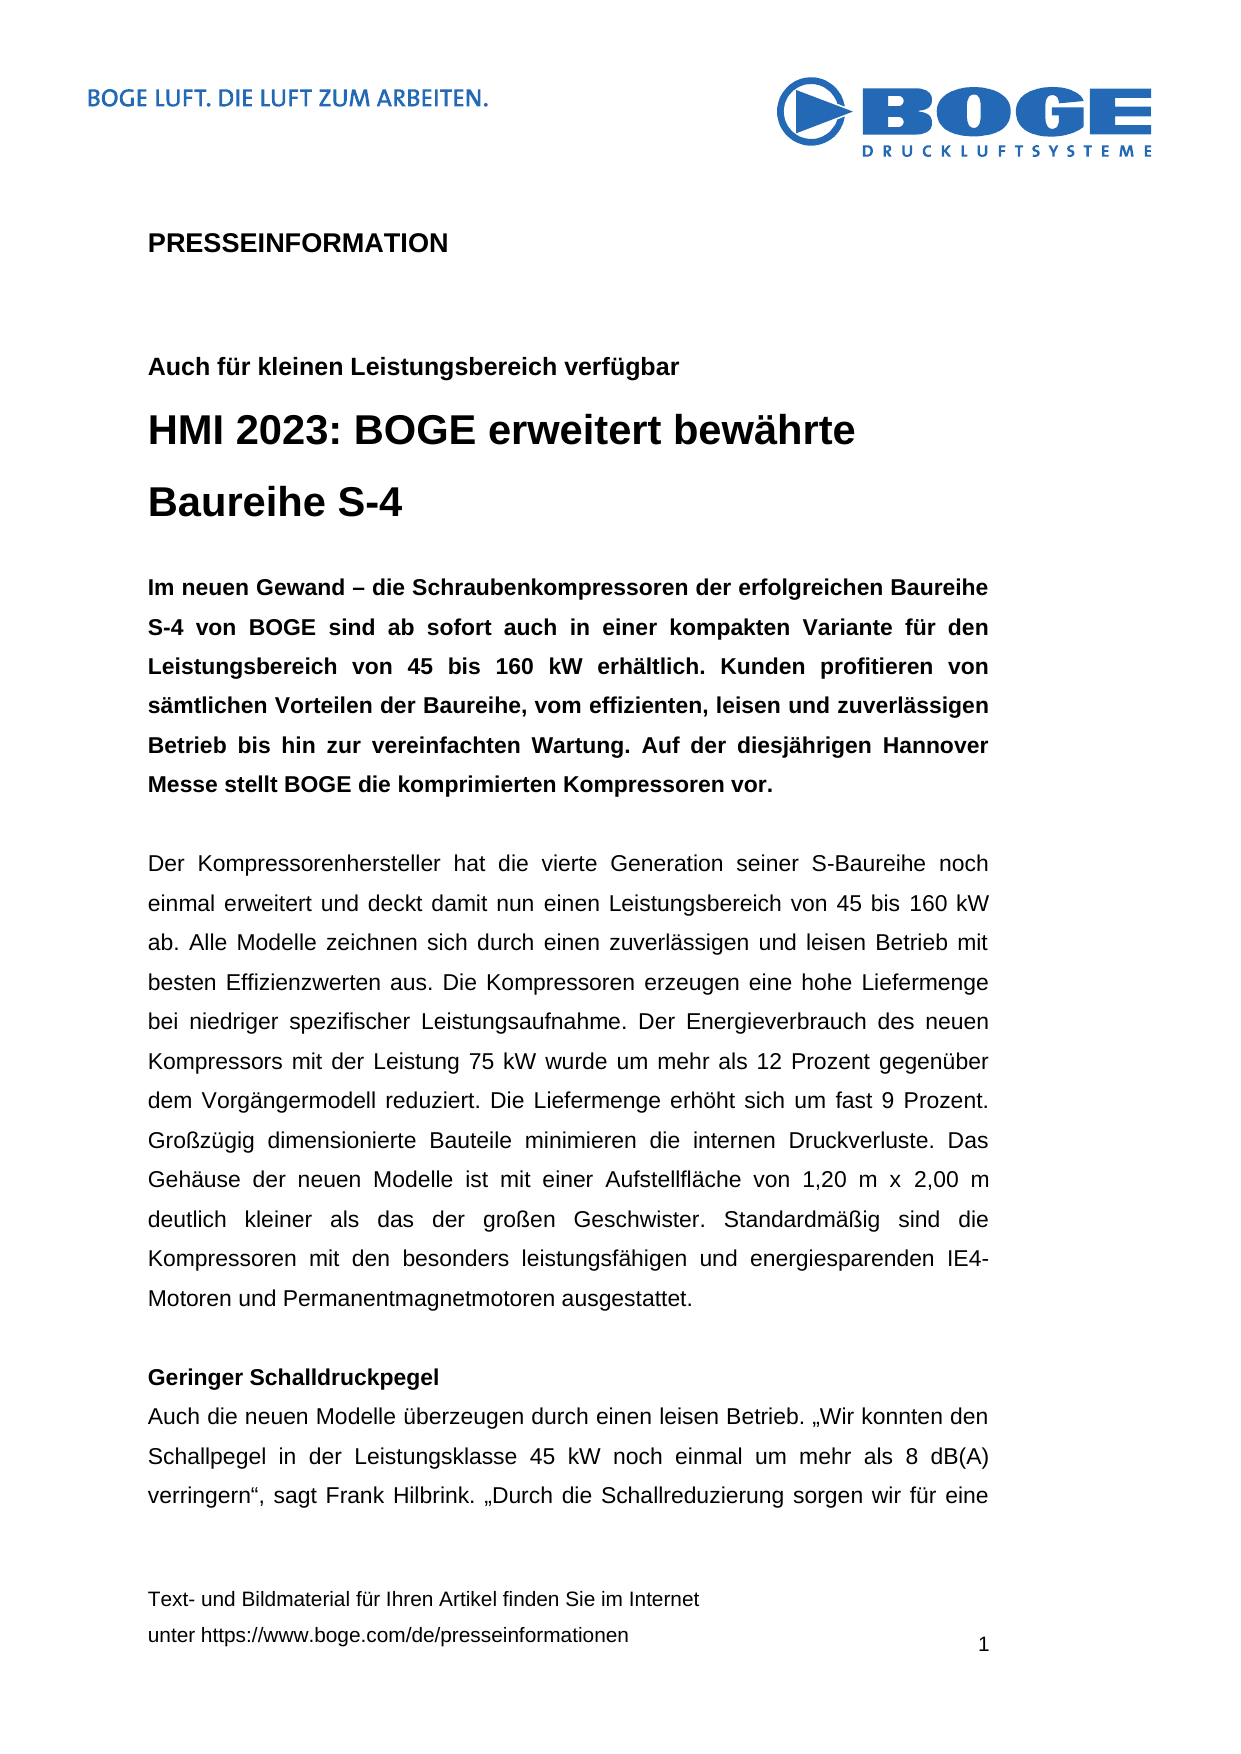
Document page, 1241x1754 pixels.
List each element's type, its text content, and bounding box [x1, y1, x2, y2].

text HMI 2023: BOGE erweitert bewährte Baureihe S-4 [148, 405, 989, 525]
text Auch für kleinen Leistungsbereich verfügbar [148, 352, 989, 380]
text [148, 1403, 989, 1508]
text Im neuen Gewand – die Schraubenkompressoren der erfolgreichen Baureihe S-4 von BOGE sind ab sofort auch in einer kompakten Variante für den Leistungsbereich von 45 bis 160 kW erhältlich. Kunden profitieren von sämtlichen Vorteilen der Baureihe, vom effizienten, leisen und zuverlässigen Betrieb bis hin zur vereinfachten Wartung. Auf der diesjährigen Hannover Messe stellt BOGE die komprimierten Kompressoren vor. [148, 574, 989, 798]
text Geringer Schalldruckpegel [148, 1364, 989, 1390]
text Der Kompressorenhersteller hat die vierte Generation seiner S-Baureihe noch einmal erweitert und deckt damit nun einen Leistungsbereich von 45 bis 160 kW ab. Alle Modelle zeichnen sich durch einen zuverlässigen und leisen Betrieb mit besten Effizienzwerten aus. Die Kompressoren erzeugen eine hohe Liefermenge bei niedriger spezifischer Leistungsaufnahme. Der Energieverbrauch des neuen Kompressors mit der Leistung 75 kW wurde um mehr als 12 Prozent gegenüber dem Vorgängermodell reduziert. Die Liefermenge erhöht sich um fast 9 Prozent. Großzügig dimensionierte Bauteile minimieren die internen Druckverluste. Das Gehäuse der neuen Modelle ist mit einer Aufstellfläche von 1,20 m x 2,00 m deutlich kleiner als das der großen Geschwister. Standardmäßig sind die Kompressoren mit den besonders leistungsfähigen und energiesparenden IE4-Motoren und Permanentmagnetmotoren ausgestattet. [148, 850, 989, 1311]
subtitle PRESSEINFORMATION [148, 225, 989, 258]
